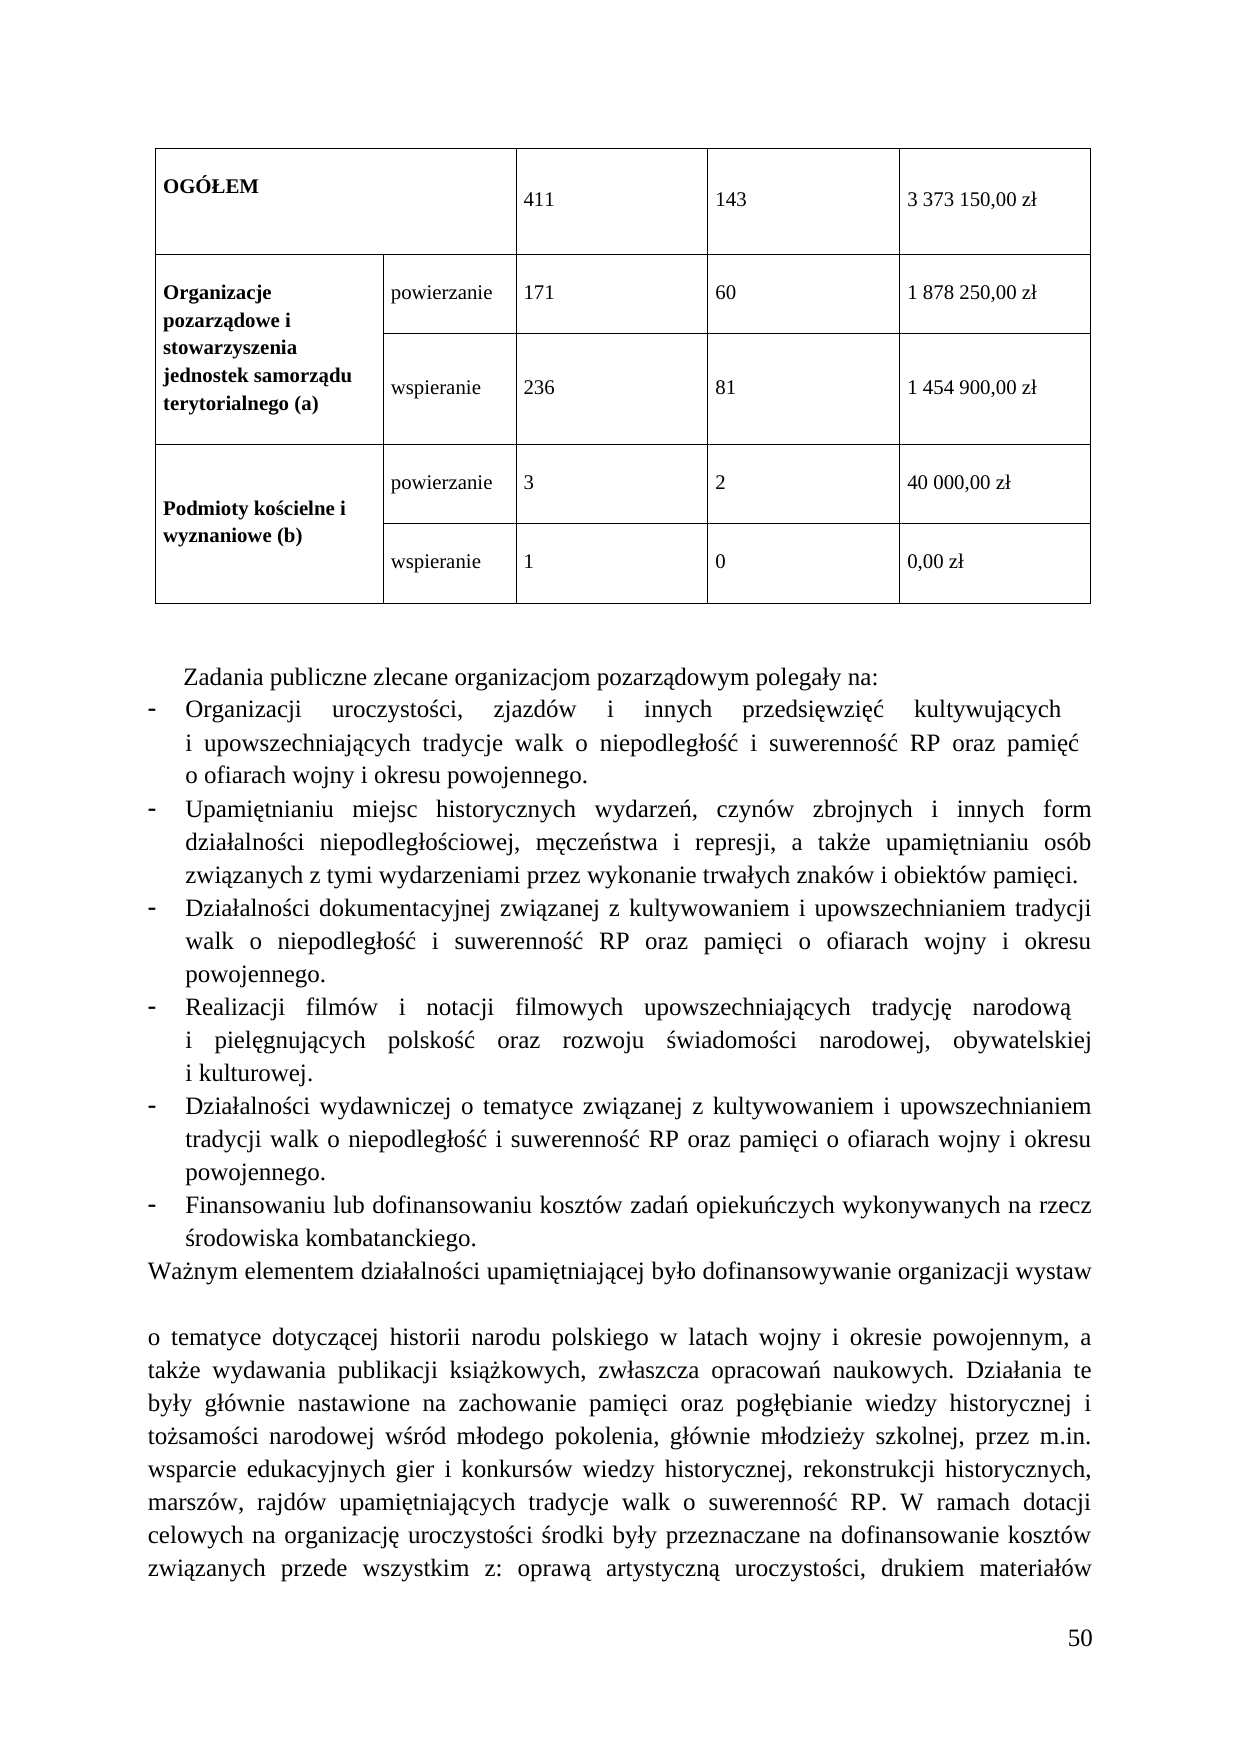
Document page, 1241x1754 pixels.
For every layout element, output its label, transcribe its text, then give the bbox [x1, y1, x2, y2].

text Zadania publiczne zlecane organizacjom pozarządowym polegały na: [148, 662, 1092, 690]
table_cell 0,00 zł [900, 524, 1090, 602]
table_cell 3 373 150,00 zł [900, 149, 1090, 254]
table_cell 2 [708, 445, 899, 523]
table_cell 1 454 900,00 zł [900, 334, 1090, 444]
table_cell 40 000,00 zł [900, 445, 1090, 523]
list Finansowaniu lub dofinansowaniu kosztów zadań opiekuńczych wykonywanych na rzecz środowiska kombatanckiego. [148, 1190, 1092, 1252]
table_cell 1 [517, 524, 707, 602]
table_cell 81 [708, 334, 899, 444]
list Realizacji filmów i notacji filmowych upowszechniających tradycję narodową i pielęgnujących polskość oraz rozwoju świadomości narodowej, obywatelskiej i kulturowej. [148, 992, 1092, 1087]
table_cell 236 [517, 334, 707, 444]
list Działalności wydawniczej o tematyce związanej z kultywowaniem i upowszechnianiem tradycji walk o niepodległość i suwerenność RP oraz pamięci o ofiarach wojny i okresu powojennego. [148, 1091, 1092, 1186]
table_cell powierzanie [384, 445, 516, 523]
table_cell 1 878 250,00 zł [900, 255, 1090, 333]
list Upamiętnianiu miejsc historycznych wydarzeń, czynów zbrojnych i innych form działalności niepodległościowej, męczeństwa i represji, a także upamiętnianiu osób związanych z tymi wydarzeniami przez wykonanie trwałych znaków i obiektów pamięci. [148, 794, 1092, 888]
table_cell wspieranie [384, 524, 516, 602]
table_cell OGÓŁEM [156, 149, 516, 254]
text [148, 1256, 1092, 1582]
table_cell 143 [708, 149, 899, 254]
table_cell 0 [708, 524, 899, 602]
table_cell powierzanie [384, 255, 516, 333]
table_cell 411 [517, 149, 707, 254]
table_cell Podmioty kościelne i wyznaniowe (b) [156, 445, 383, 602]
table_cell Organizacje pozarządowe i stowarzyszenia jednostek samorządu terytorialnego (a) [156, 255, 383, 444]
table_cell 60 [708, 255, 899, 333]
table_cell 3 [517, 445, 707, 523]
list Organizacji uroczystości, zjazdów i innych przedsięwzięć kultywujących i upowszechniających tradycje walk o niepodległość i suwerenność RP oraz pamięć o ofiarach wojny i okresu powojennego. [148, 694, 1092, 789]
list Działalności dokumentacyjnej związanej z kultywowaniem i upowszechnianiem tradycji walk o niepodległość i suwerenność RP oraz pamięci o ofiarach wojny i okresu powojennego. [148, 893, 1092, 987]
table_cell wspieranie [384, 334, 516, 444]
table_cell 171 [517, 255, 707, 333]
